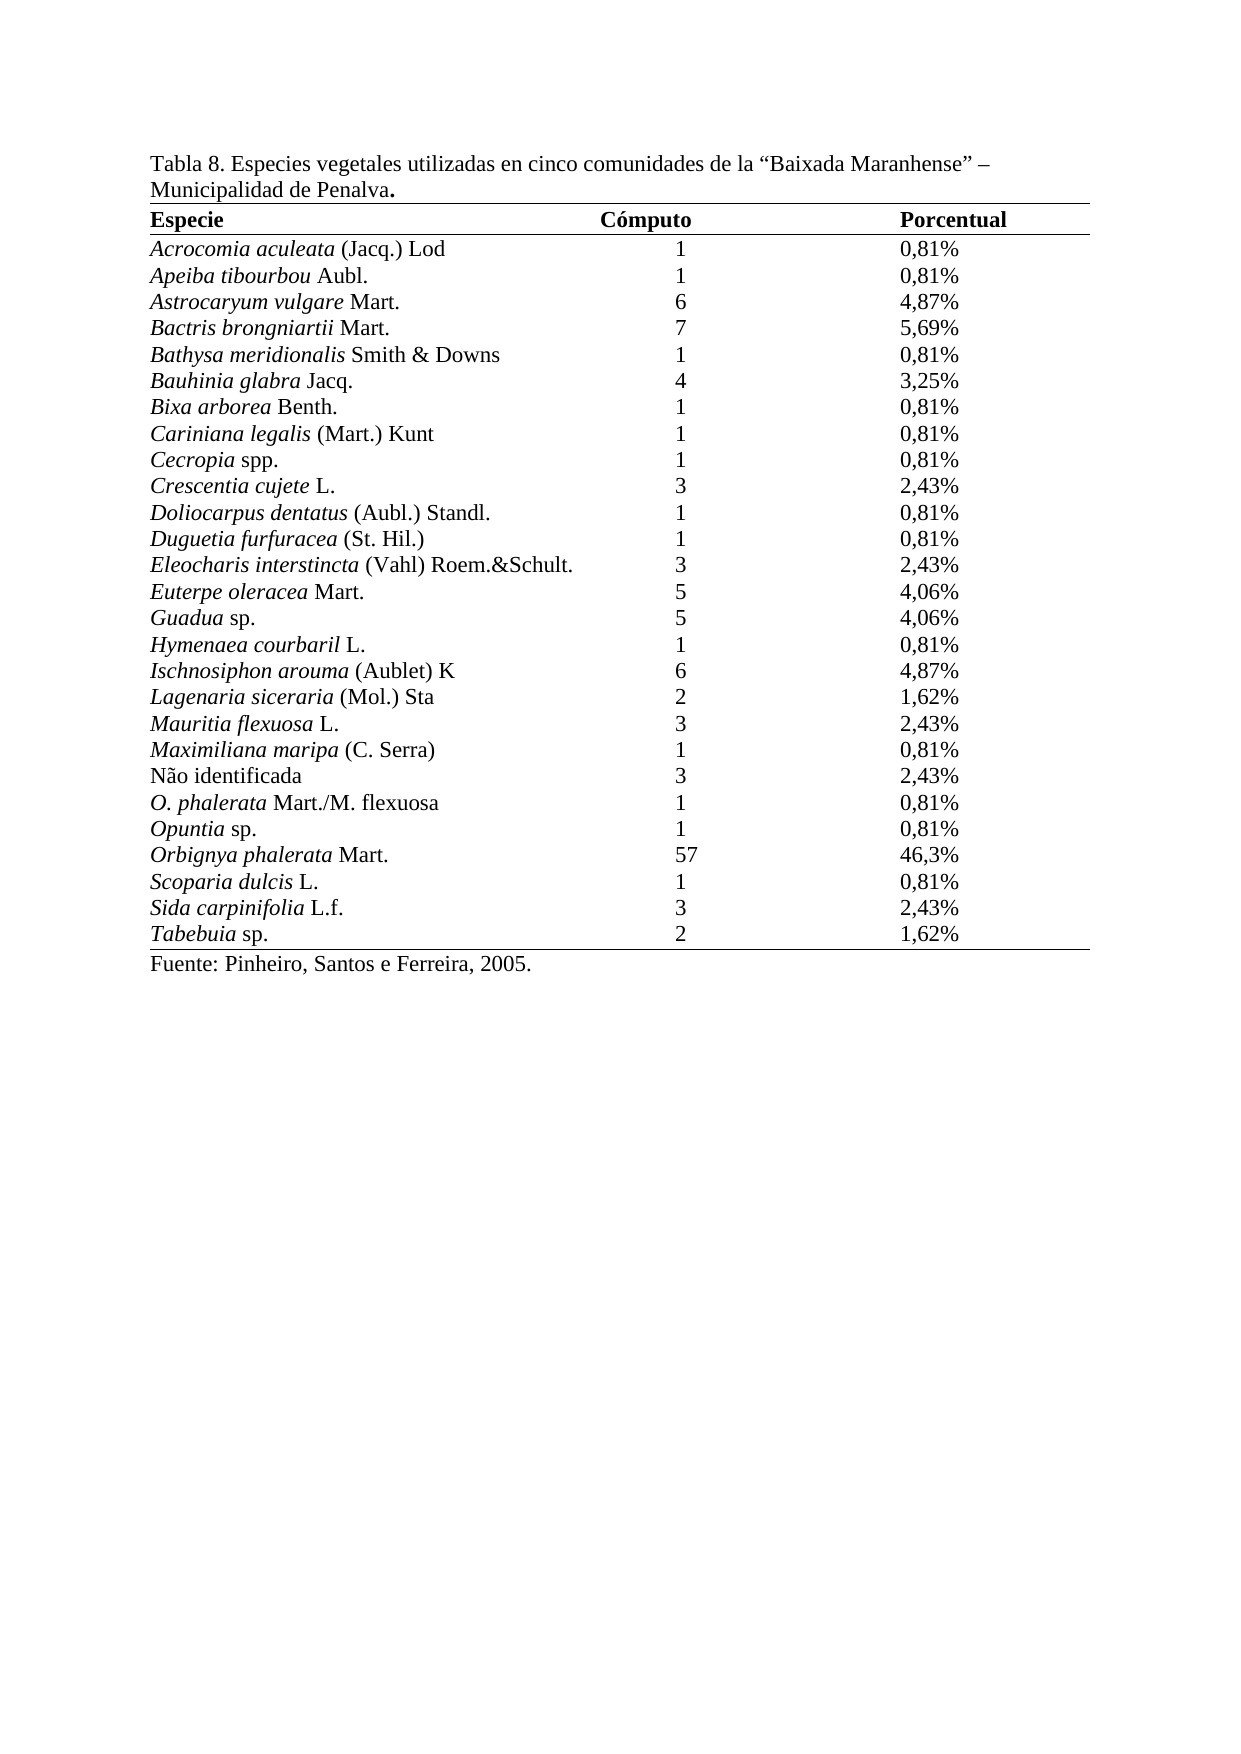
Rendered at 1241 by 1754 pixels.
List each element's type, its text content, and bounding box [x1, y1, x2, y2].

text Sida carpinifolia L.f. 3 2,43% [150, 894, 1090, 921]
text Tabebuia sp. 2 1,62% [150, 921, 1090, 949]
text Mauritia flexuosa L. 3 2,43% [150, 710, 1090, 736]
text Ischnosiphon arouma (Aublet) K 6 4,87% [150, 657, 1090, 683]
text Hymenaea courbaril L. 1 0,81% [150, 631, 1090, 657]
text Maximiliana maripa (C. Serra) 1 0,81% [150, 736, 1090, 762]
text Acrocomia aculeata (Jacq.) Lod 1 0,81% [150, 235, 1090, 262]
text Cecropia spp. 1 0,81% [150, 446, 1090, 472]
text Fuente: Pinheiro, Santos e Ferreira, 2005. [150, 950, 1090, 976]
text Bixa arborea Benth. 1 0,81% [150, 393, 1090, 420]
text Tabla 8. Especies vegetales utilizadas en cinco comunidades de la “Baixada Maranhense” – Municipalidad de Penalva. [150, 150, 1090, 203]
text Euterpe oleracea Mart. 5 4,06% [150, 578, 1090, 604]
text Orbignya phalerata Mart. 57 46,3% [150, 841, 1090, 868]
text Guadua sp. 5 4,06% [150, 604, 1090, 631]
text Especie Cómputo Porcentual [150, 204, 1090, 234]
text Opuntia sp. 1 0,81% [150, 815, 1090, 841]
text Scoparia dulcis L. 1 0,81% [150, 868, 1090, 894]
text Astrocaryum vulgare Mart. 6 4,87% [150, 288, 1090, 314]
text Lagenaria siceraria (Mol.) Sta 2 1,62% [150, 683, 1090, 710]
text Bathysa meridionalis Smith & Downs 1 0,81% [150, 341, 1090, 367]
text Não identificada 3 2,43% [150, 762, 1090, 789]
text Cariniana legalis (Mart.) Kunt 1 0,81% [150, 420, 1090, 446]
text Eleocharis interstincta (Vahl) Roem.&Schult. 3 2,43% [150, 552, 1090, 578]
text Crescentia cujete L. 3 2,43% [150, 472, 1090, 499]
text Apeiba tibourbou Aubl. 1 0,81% [150, 262, 1090, 288]
text Bactris brongniartii Mart. 7 5,69% [150, 314, 1090, 341]
text Bauhinia glabra Jacq. 4 3,25% [150, 367, 1090, 393]
text Doliocarpus dentatus (Aubl.) Standl. 1 0,81% [150, 499, 1090, 525]
text Duguetia furfuracea (St. Hil.) 1 0,81% [150, 525, 1090, 552]
text O. phalerata Mart./M. flexuosa 1 0,81% [150, 789, 1090, 815]
